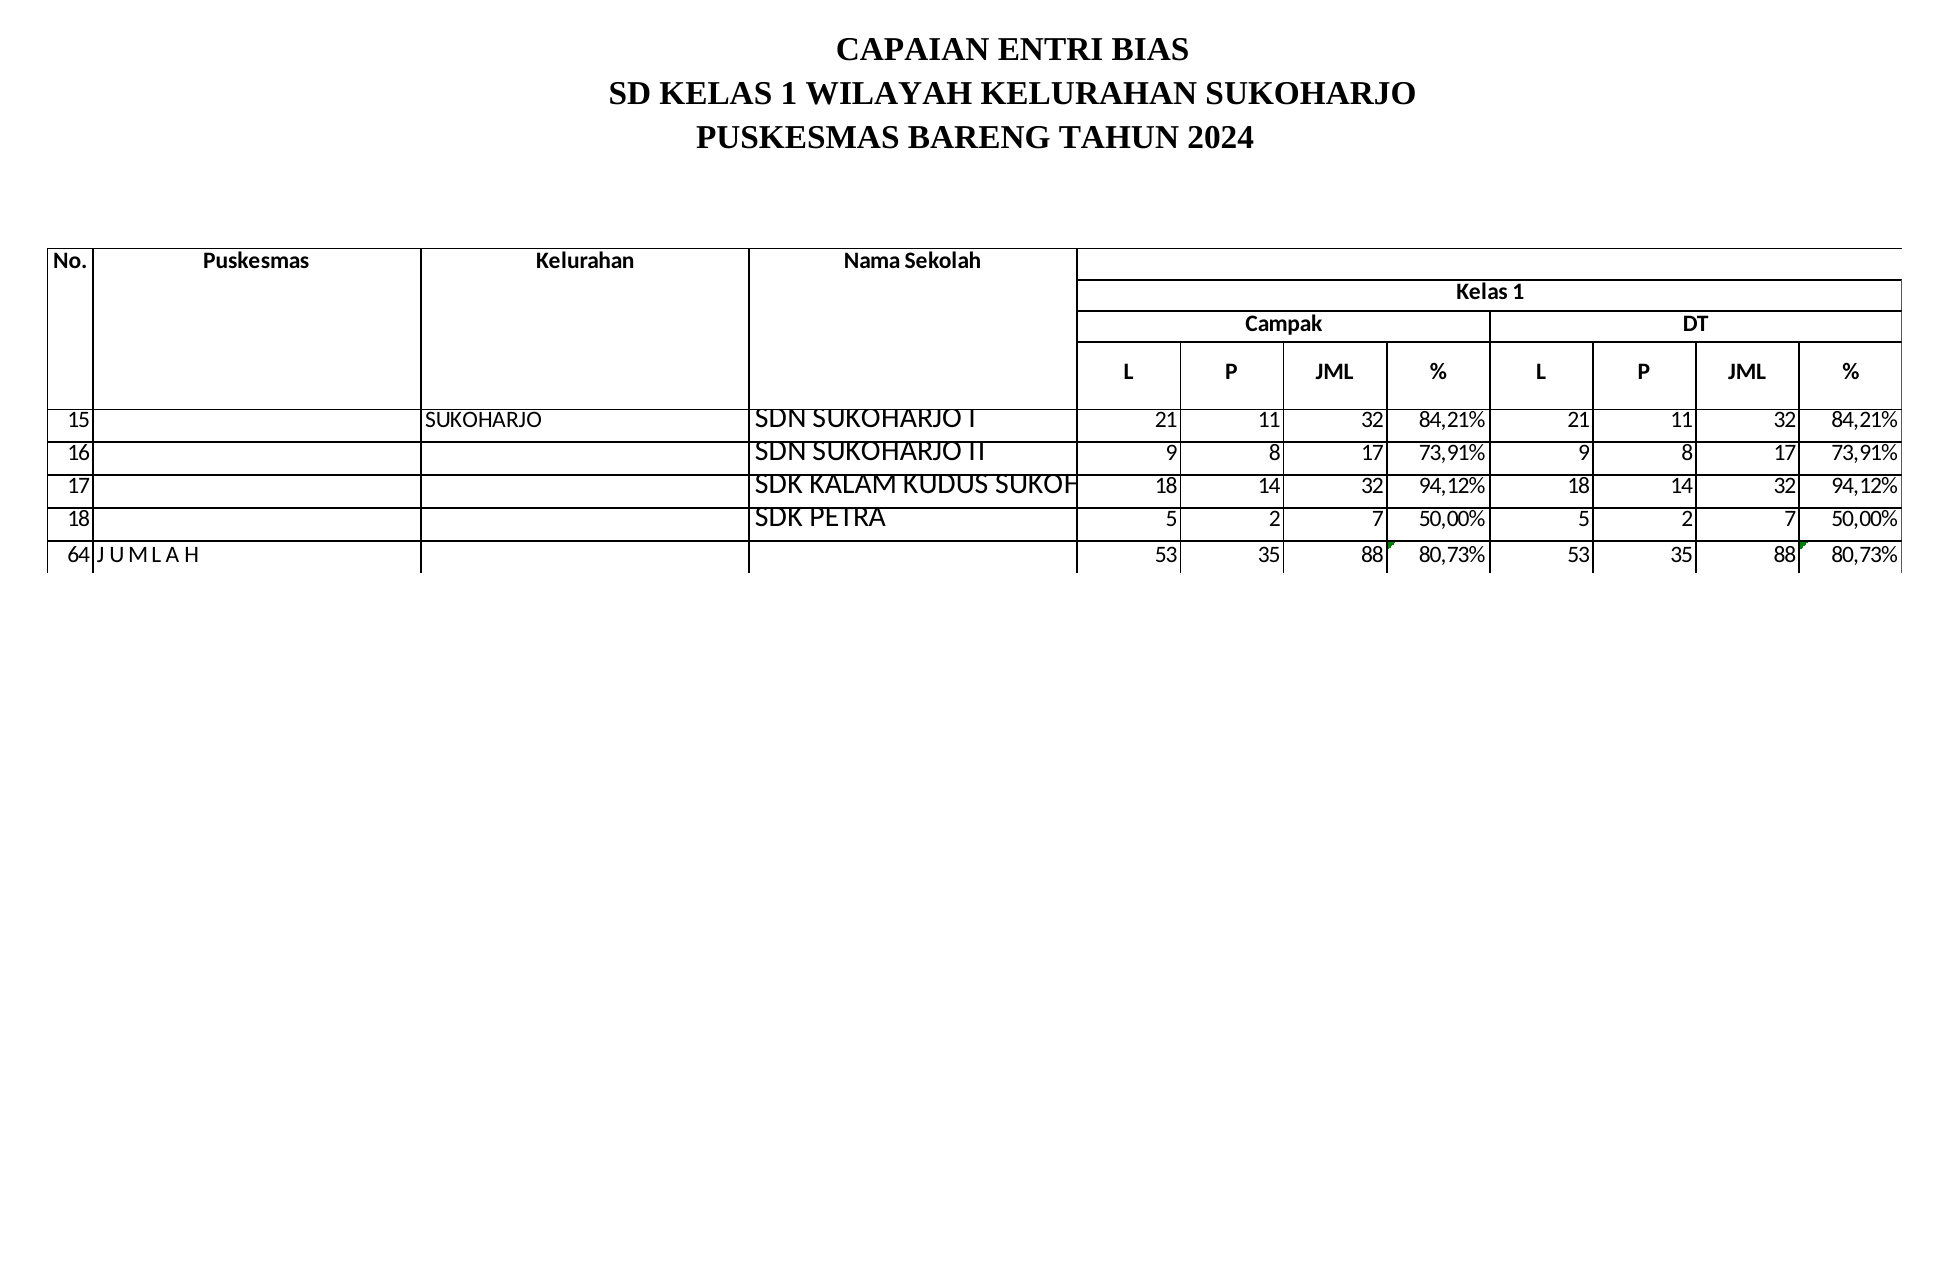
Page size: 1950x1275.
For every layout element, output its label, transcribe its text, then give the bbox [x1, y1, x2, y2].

text PUSKESMAS BARENG TAHUN 2024 [29, 118, 1920, 156]
text SD KELAS 1 WILAYAH KELURAHAN SUKOHARJO [29, 74, 1920, 112]
text CAPAIAN ENTRI BIAS [29, 29, 1920, 68]
